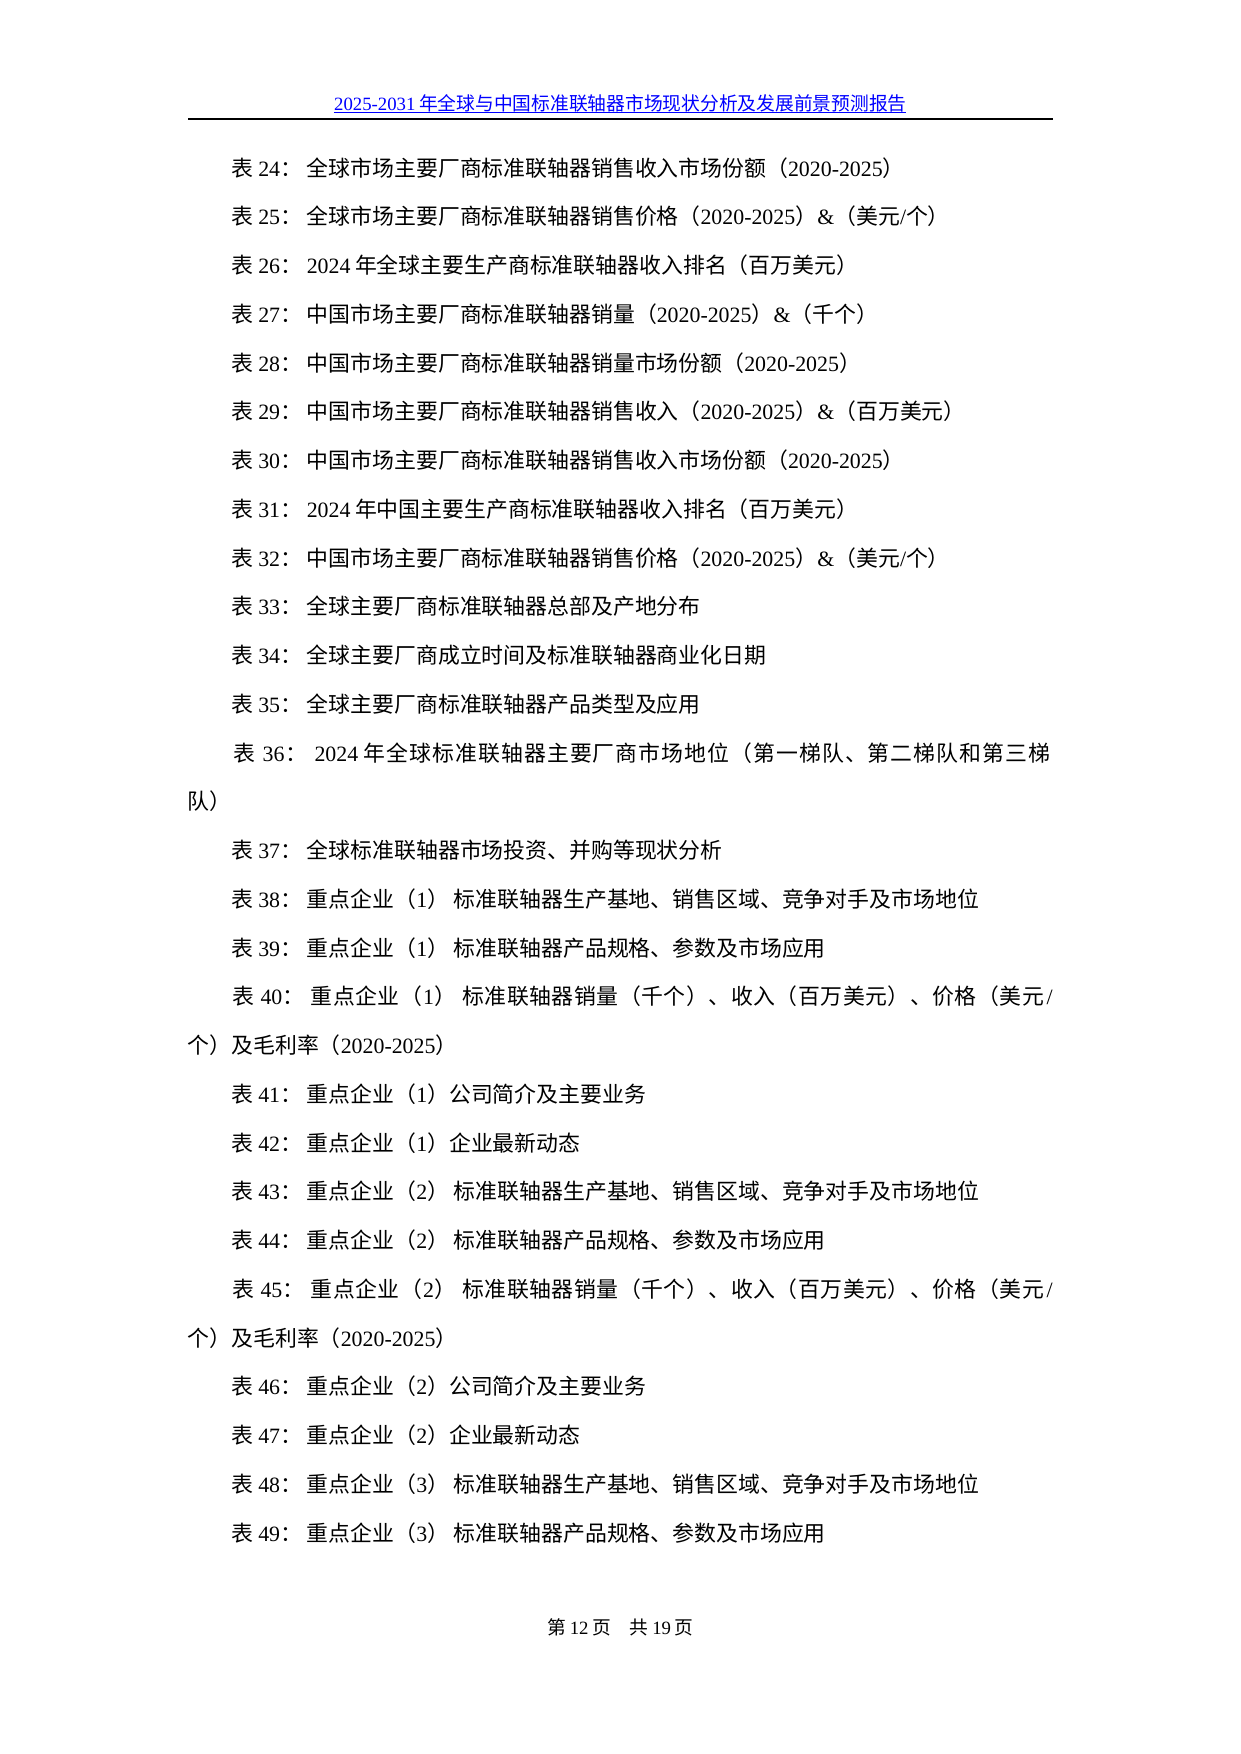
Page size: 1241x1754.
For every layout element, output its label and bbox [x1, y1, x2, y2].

text [187, 150, 1053, 1548]
